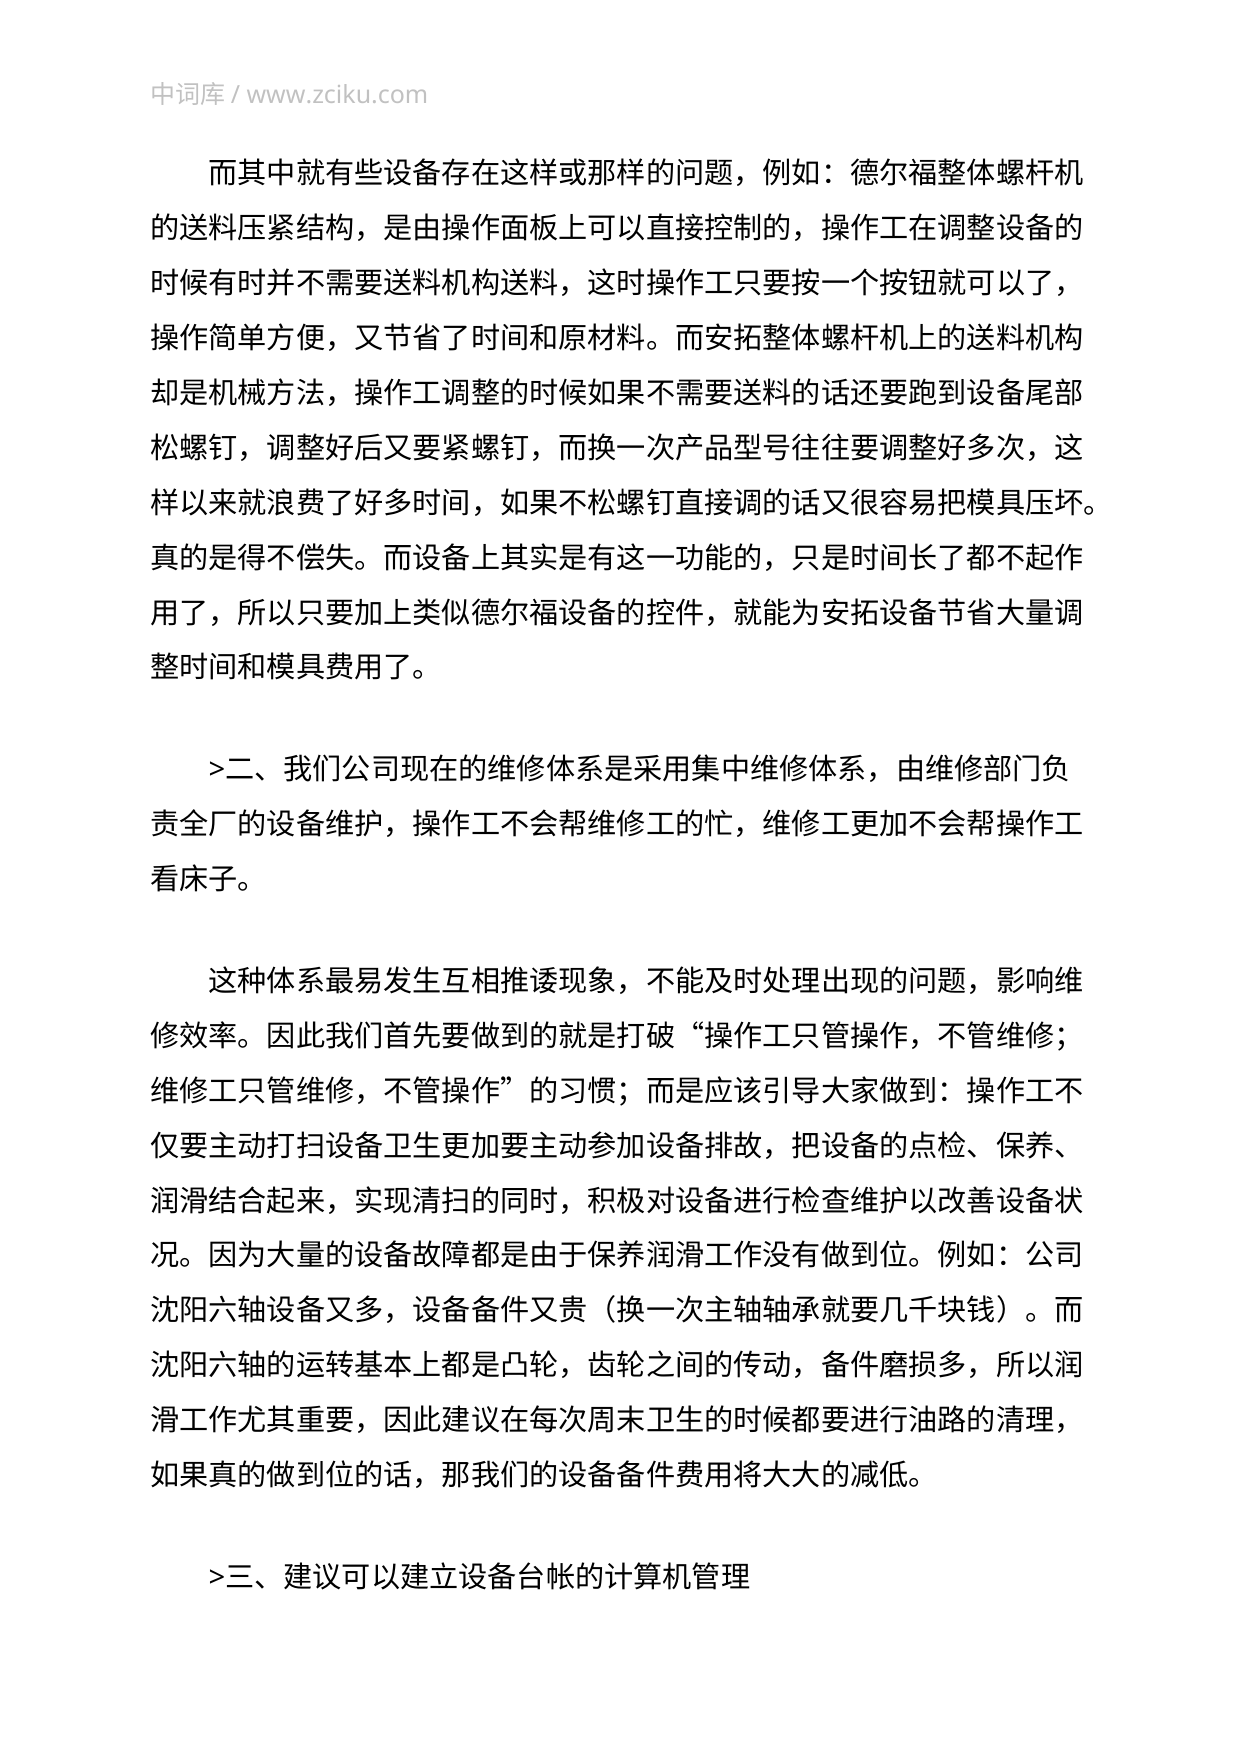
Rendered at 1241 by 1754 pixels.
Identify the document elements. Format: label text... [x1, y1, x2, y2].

text 而其中就有些设备存在这样或那样的问题，例如：德尔福整体螺杆机的送料压紧结构，是由操作面板上可以直接控制的，操作工在调整设备的时候有时并不需要送料机构送料，这时操作工只要按一个按钮就可以了，操作简单方便，又节省了时间和原材料。而安拓整体螺杆机上的送料机构却是机械方法，操作工调整的时候如果不需要送料的话还要跑到设备尾部松螺钉，调整好后又要紧螺钉，而换一次产品型号往往要调整好多次，这样以来就浪费了好多时间，如果不松螺钉直接调的话又很容易把模具压坏。真的是得不偿失。而设备上其实是有这一功能的，只是时间长了都不起作用了，所以只要加上类似德尔福设备的控件，就能为安拓设备节省大量调整时间和模具费用了。 [150, 150, 1090, 686]
text >二、我们公司现在的维修体系是采用集中维修体系，由维修部门负责全厂的设备维护，操作工不会帮维修工的忙，维修工更加不会帮操作工看床子。 [150, 746, 1090, 898]
text >三、建议可以建立设备台帐的计算机管理 [150, 1553, 1090, 1596]
text 这种体系最易发生互相推诿现象，不能及时处理出现的问题，影响维修效率。因此我们首先要做到的就是打破“操作工只管操作，不管维修；维修工只管维修，不管操作”的习惯；而是应该引导大家做到：操作工不仅要主动打扫设备卫生更加要主动参加设备排故，把设备的点检、保养、润滑结合起来，实现清扫的同时，积极对设备进行检查维护以改善设备状况。因为大量的设备故障都是由于保养润滑工作没有做到位。例如：公司沈阳六轴设备又多，设备备件又贵（换一次主轴轴承就要几千块钱）。而沈阳六轴的运转基本上都是凸轮，齿轮之间的传动，备件磨损多，所以润滑工作尤其重要，因此建议在每次周末卫生的时候都要进行油路的清理，如果真的做到位的话，那我们的设备备件费用将大大的减低。 [150, 957, 1090, 1494]
